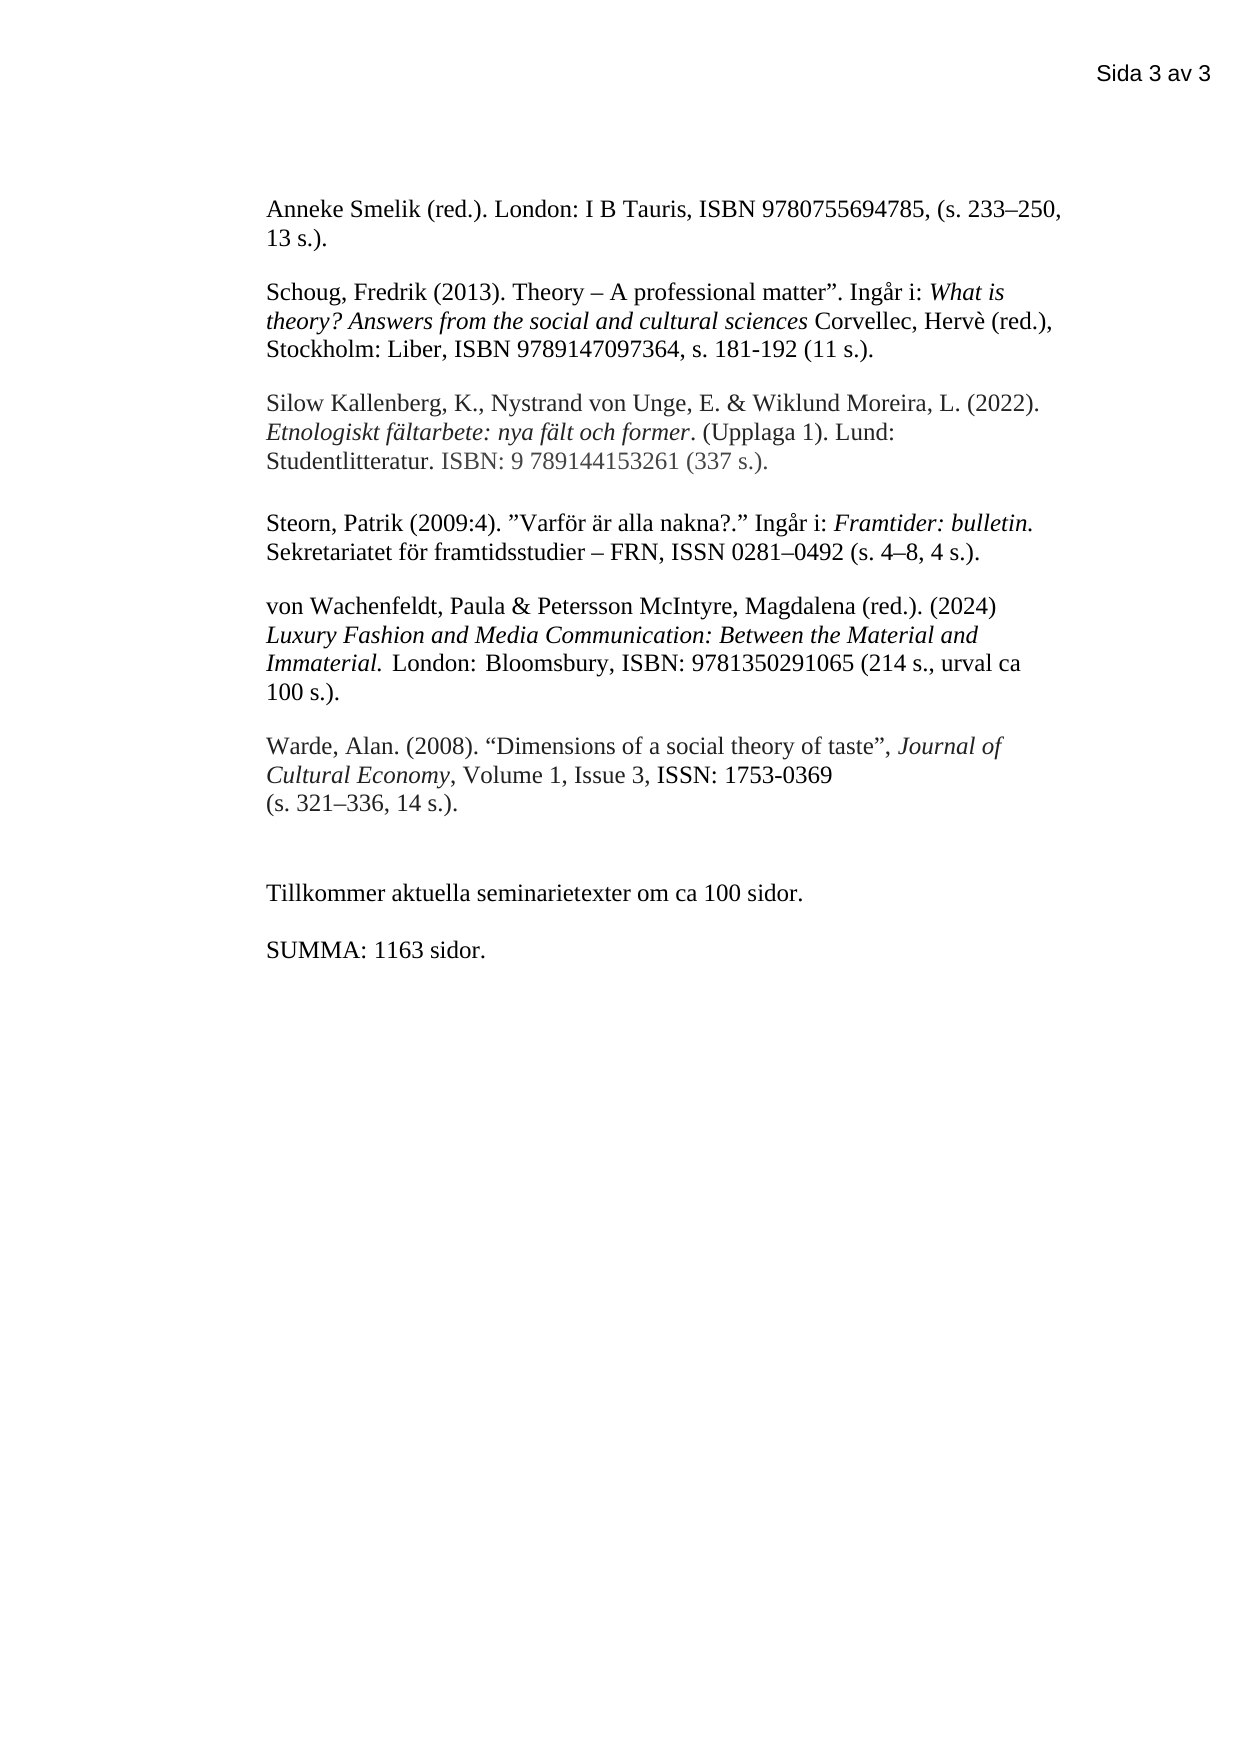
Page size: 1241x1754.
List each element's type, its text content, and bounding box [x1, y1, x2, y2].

text SUMMA: 1163 sidor. [266, 936, 1063, 964]
text Silow Kallenberg, K., Nystrand von Unge, E. & Wiklund Moreira, L. (2022). Etnologiskt fältarbete: nya fält och former. (Upplaga 1). Lund: Studentlitteratur. ISBN: 9 789144153261 (337 s.). [266, 388, 1063, 474]
text Schoug, Fredrik (2013). Theory – A professional matter”. Ingår i: What is theory? Answers from the social and cultural sciences Corvellec, Hervè (red.), Stockholm: Liber, ISBN 9789147097364, s. 181-192 (11 s.). [266, 277, 1063, 363]
text (s. 321–336, 14 s.). [266, 788, 1063, 848]
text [266, 194, 1063, 252]
text Warde, Alan. (2008). “Dimensions of a social theory of taste”, Journal of Cultural Economy, Volume 1, Issue 3, ISSN: 1753-0369 [724, 731, 1063, 788]
text Tillkommer aktuella seminarietexter om ca 100 sidor. [266, 878, 1063, 906]
text Steorn, Patrik (2009:4). ”Varför är alla nakna?.” Ingår i: Framtider: bulletin. Sekretariatet för framtidsstudier – FRN, ISSN 0281–0492 (s. 4–8, 4 s.). [266, 508, 1063, 566]
text von Wachenfeldt, Paula & Petersson McIntyre, Magdalena (red.). (2024) Luxury Fashion and Media Communication: Between the Material and Immaterial. London: Bloomsbury, ISBN: 9781350291065 (214 s., urval ca 100 s.). [266, 591, 1063, 706]
